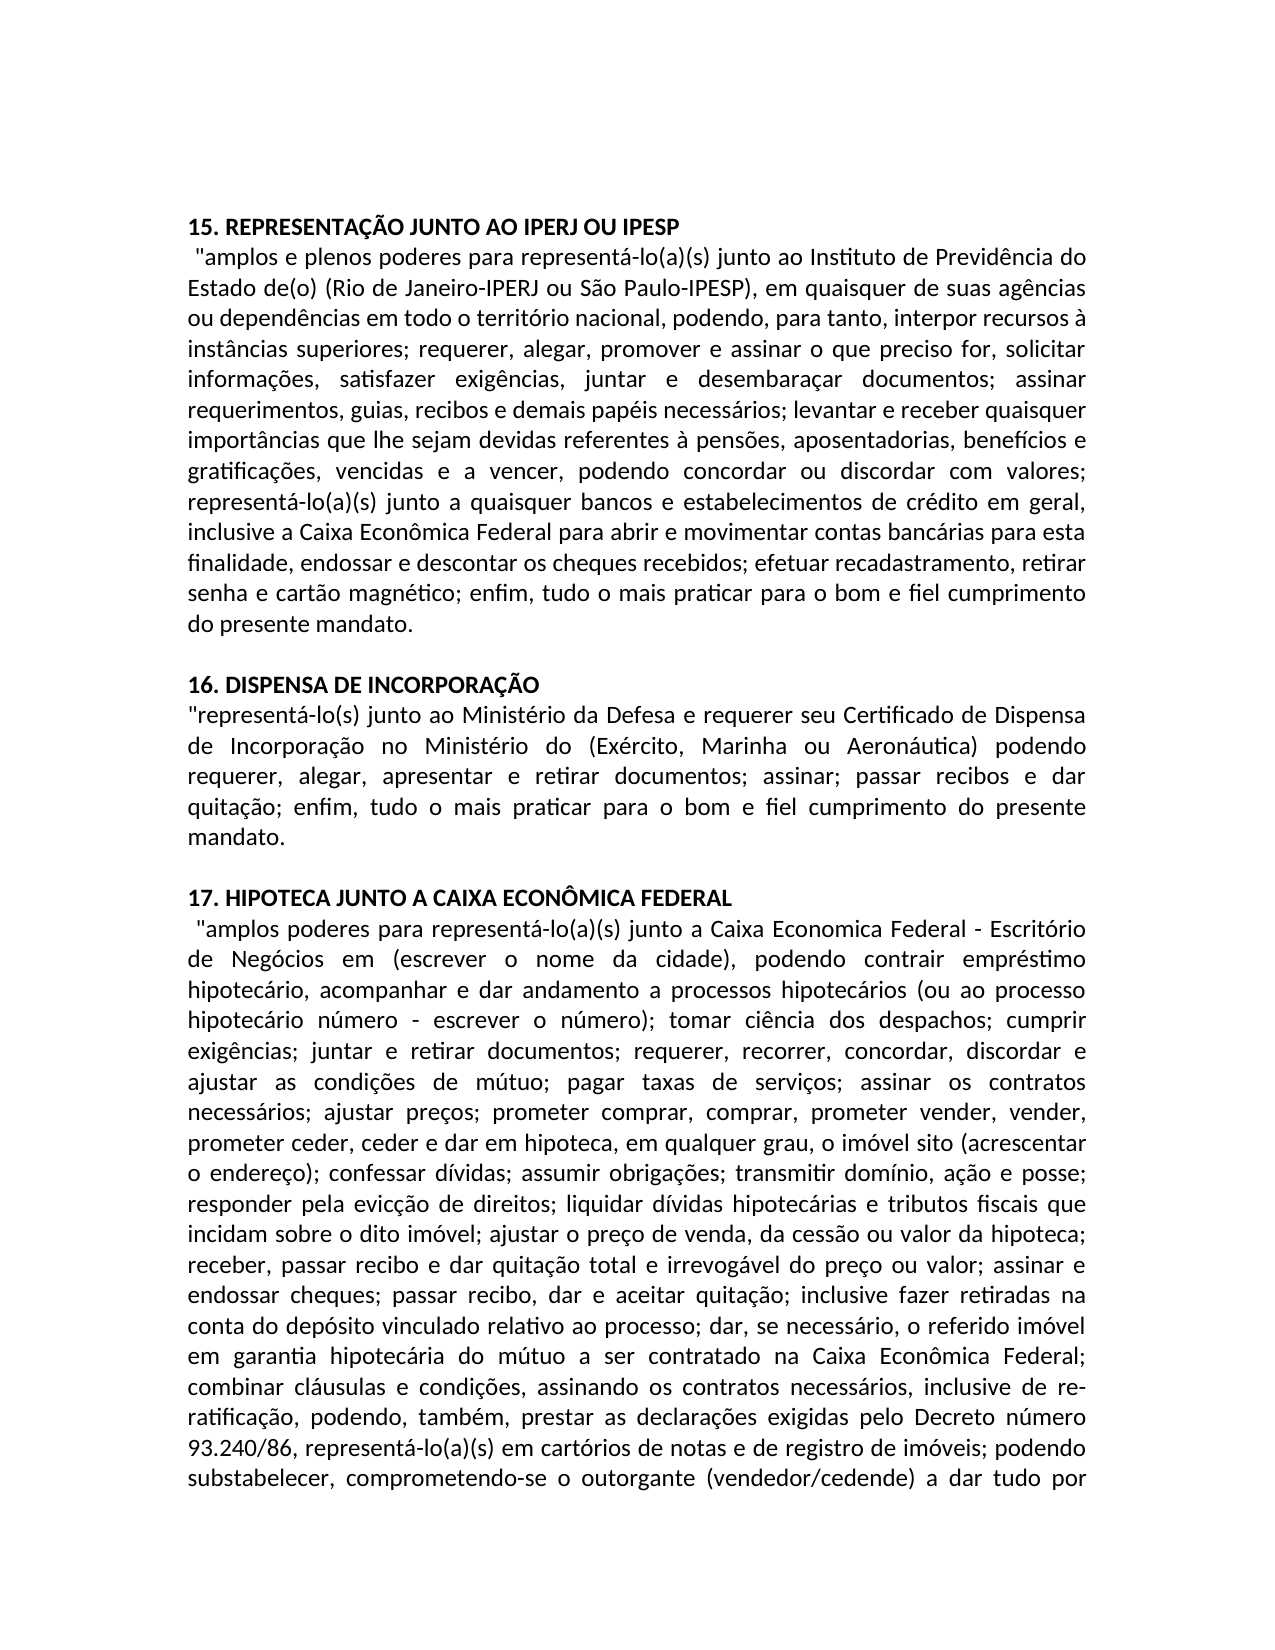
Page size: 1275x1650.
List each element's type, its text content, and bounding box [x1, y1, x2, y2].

text 15. REPRESENTAÇÃO JUNTO AO IPERJ OU IPESP [187, 211, 1087, 242]
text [187, 913, 1087, 1493]
text 17. HIPOTECA JUNTO A CAIXA ECONÔMICA FEDERAL [187, 882, 1087, 913]
text "representá-lo(s) junto ao Ministério da Defesa e requerer seu Certificado de Dispensa de Incorporação no Ministério do (Exército, Marinha ou Aeronáutica) podendo requerer, alegar, apresentar e retirar documentos; assinar; passar recibos e dar quitação; enfim, tudo o mais praticar para o bom e fiel cumprimento do presente mandato. [187, 699, 1087, 852]
text 16. DISPENSA DE INCORPORAÇÃO [187, 669, 1087, 699]
text "amplos e plenos poderes para representá-lo(a)(s) junto ao Instituto de Previdência do Estado de(o) (Rio de Janeiro-IPERJ ou São Paulo-IPESP), em quaisquer de suas agências ou dependências em todo o território nacional, podendo, para tanto, interpor recursos à instâncias superiores; requerer, alegar, promover e assinar o que preciso for, solicitar informações, satisfazer exigências, juntar e desembaraçar documentos; assinar requerimentos, guias, recibos e demais papéis necessários; levantar e receber quaisquer importâncias que lhe sejam devidas referentes à pensões, aposentadorias, benefícios e gratificações, vencidas e a vencer, podendo concordar ou discordar com valores; representá-lo(a)(s) junto a quaisquer bancos e estabelecimentos de crédito em geral, inclusive a Caixa Econômica Federal para abrir e movimentar contas bancárias para esta finalidade, endossar e descontar os cheques recebidos; efetuar recadastramento, retirar senha e cartão magnético; enfim, tudo o mais praticar para o bom e fiel cumprimento do presente mandato. [187, 242, 1087, 638]
